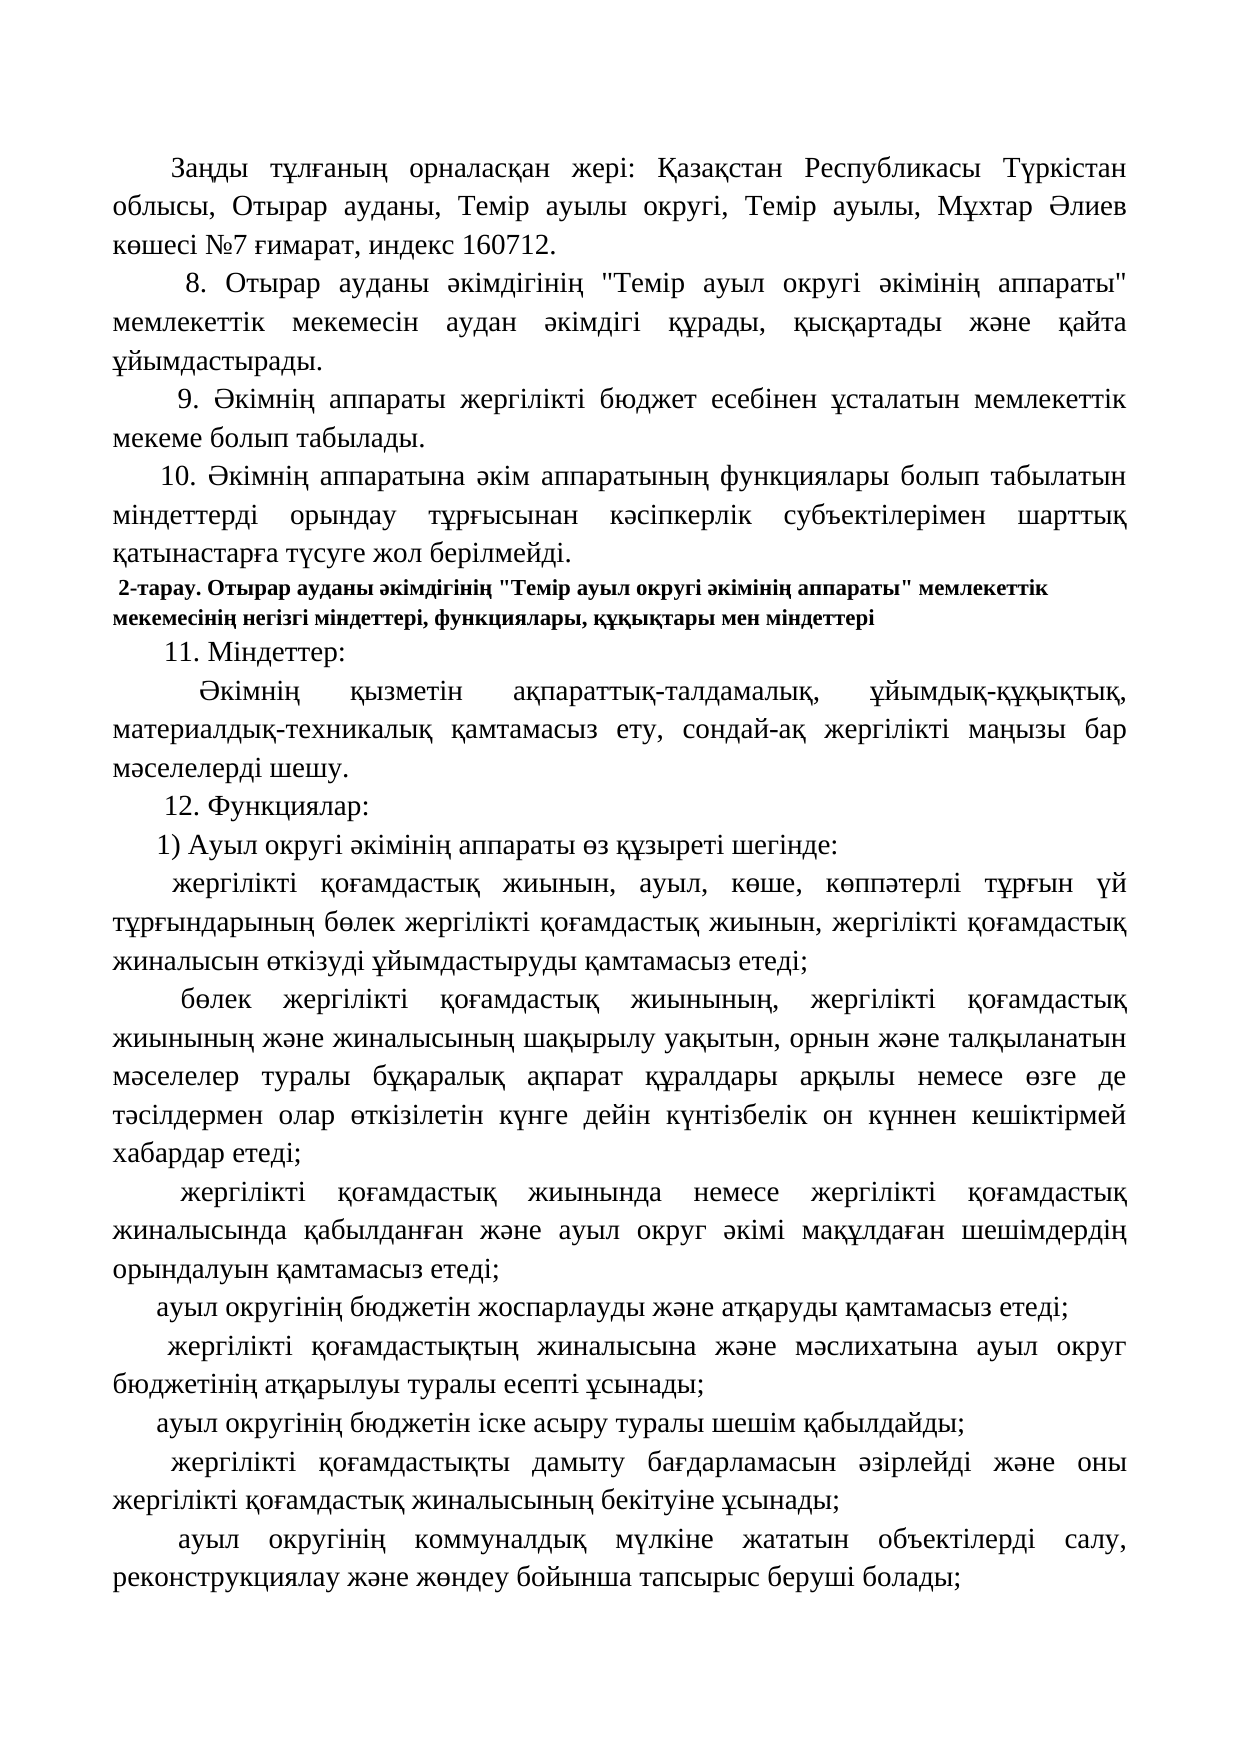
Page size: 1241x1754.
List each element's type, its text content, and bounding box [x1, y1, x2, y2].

text Заңды тұлғаның орналасқан жері: Қазақстан Республикасы Түркістан облысы, Отырар ауданы, Темір ауылы округі, Темір ауылы, Мұхтар Әлиев көшесі №7 ғимарат, индекс 160712. [112, 150, 1128, 261]
text 11. Міндеттер: [112, 634, 1128, 668]
text жергілікті қоғамдастық жиынын, ауыл, көше, көппәтерлі тұрғын үй тұрғындарының бөлек жергілікті қоғамдастық жиынын, жергілікті қоғамдастық жиналысын өткізуді ұйымдастыруды қамтамасыз етеді; [112, 866, 1128, 976]
text 10. Әкімнің аппаратына әкім аппаратының функциялары болып табылатын міндеттерді орындау тұрғысынан кәсiпкерлiк субъектiлерімен шарттық қатынастарға түсуге жол берілмейді. [112, 458, 1128, 569]
text ауыл округінің бюджетін іске асыру туралы шешім қабылдайды; [112, 1405, 1128, 1439]
text ауыл округінің коммуналдық мүлкіне жататын объектілерді салу, реконструкциялау және жөндеу бойынша тапсырыс беруші болады; [112, 1521, 1128, 1593]
text 2-тарау. Отырар ауданы әкімдігінің "Темір ауыл округі әкімінің аппараты" мемлекеттік мекемесінің негізгі міндеттері, функциялары, құқықтары мен міндеттері [112, 574, 1128, 631]
text жергілікті қоғамдастық жиынында немесе жергілікті қоғамдастық жиналысында қабылданған және ауыл округ әкімі мақұлдаған шешімдердің орындалуын қамтамасыз етеді; [112, 1174, 1128, 1284]
text 8. Отырар ауданы әкімдігінің "Темір ауыл округі әкімінің аппараты" мемлекеттік мекемесін аудан әкімдігі құрады, қысқартады және қайта ұйымдастырады. [112, 266, 1128, 376]
text 9. Әкімнің аппараты жергілікті бюджет есебінен ұсталатын мемлекеттік мекеме болып табылады. [112, 381, 1128, 453]
text бөлек жергілікті қоғамдастық жиынының, жергілікті қоғамдастық жиынының және жиналысының шақырылу уақытын, орнын және талқыланатын мәселелер туралы бұқаралық ақпарат құралдары арқылы немесе өзге де тәсілдермен олар өткізілетін күнге дейін күнтізбелік он күннен кешіктірмей хабардар етеді; [112, 981, 1128, 1169]
text 12. Функциялар: [112, 788, 1128, 822]
text Әкімнің қызметін ақпараттық-талдамалық, ұйымдық-құқықтық, материалдық-техникалық қамтамасыз ету, сондай-ақ жергілікті маңызы бар мәселелерді шешу. [112, 673, 1128, 783]
text жергілікті қоғамдастықты дамыту бағдарламасын әзірлейді және оны жергілікті қоғамдастық жиналысының бекітуіне ұсынады; [112, 1444, 1128, 1516]
text ауыл округінің бюджетін жоспарлауды және атқаруды қамтамасыз етеді; [112, 1289, 1128, 1323]
text 1) Ауыл округі әкімінің аппараты өз құзыреті шегінде: [112, 827, 1128, 861]
text жергілікті қоғамдастықтың жиналысына және мәслихатына ауыл округ бюджетінің атқарылуы туралы есепті ұсынады; [112, 1328, 1128, 1400]
